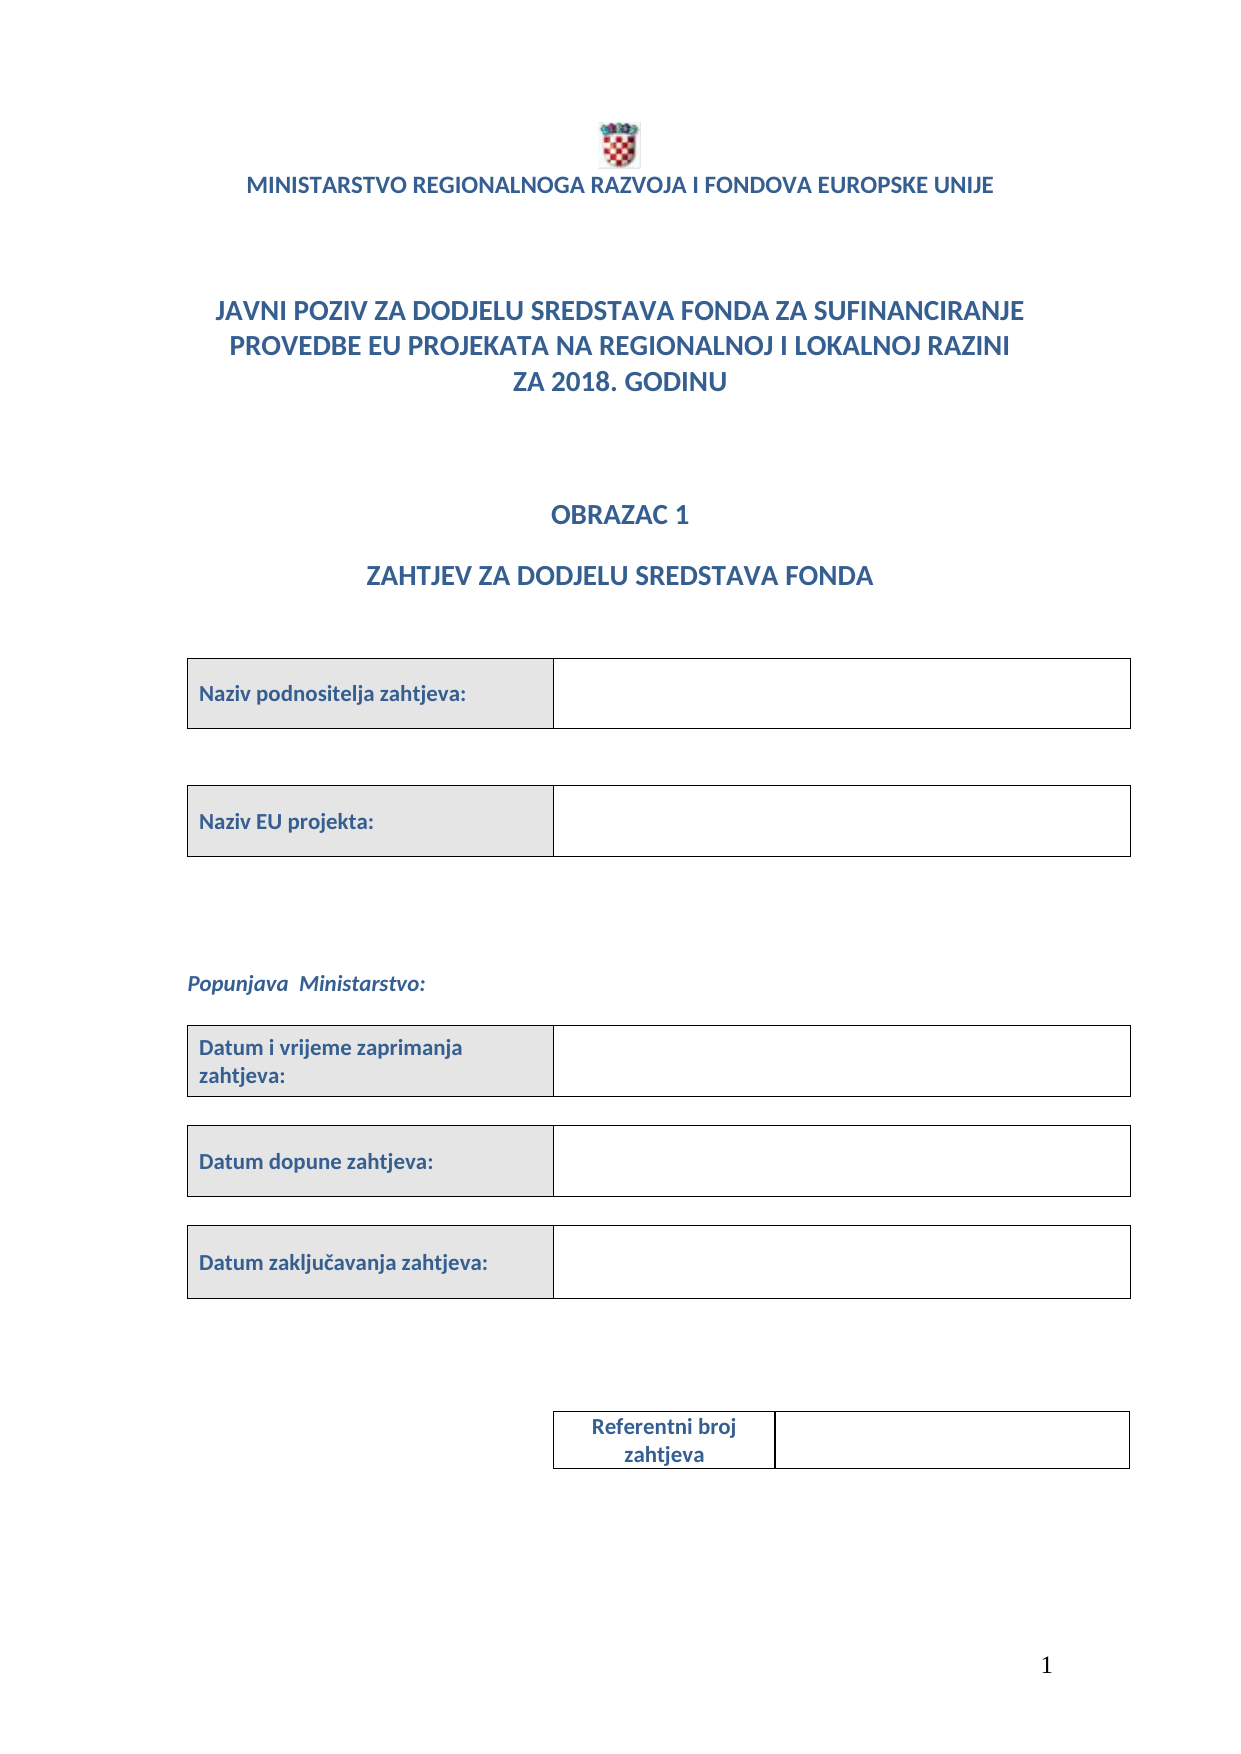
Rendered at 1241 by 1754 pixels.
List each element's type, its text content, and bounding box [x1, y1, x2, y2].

table_header [554, 1026, 1130, 1096]
text ZA 2018. GODINU [187, 363, 1053, 398]
table_header [554, 1226, 1130, 1298]
text OBRAZAC 1 [187, 496, 1053, 532]
text JAVNI POZIV ZA DODJELU SREDSTAVA FONDA ZA SUFINANCIRANJE PROVEDBE EU PROJEKATA NA REGIONALNOJ I LOKALNOJ RAZINI [187, 292, 1053, 363]
table_header [776, 1412, 1129, 1468]
text Popunjava Ministarstvo: [187, 969, 1053, 997]
table_header Datum dopune zahtjeva: [188, 1126, 553, 1196]
table_header [554, 786, 1130, 856]
table_header Referentni broj zahtjeva [554, 1412, 774, 1468]
table_header Datum i vrijeme zaprimanja zahtjeva: [188, 1026, 553, 1096]
table_header [554, 1126, 1130, 1196]
table_header Naziv podnositelja zahtjeva: [188, 659, 553, 728]
table_header Datum zaključavanja zahtjeva: [188, 1226, 553, 1298]
text ZAHTJEV ZA DODJELU SREDSTAVA FONDA [187, 557, 1053, 593]
table_header Naziv EU projekta: [188, 786, 553, 856]
text MINISTARSTVO REGIONALNOGA RAZVOJA I FONDOVA EUROPSKE UNIJE [187, 169, 1053, 200]
picture [598, 122, 642, 170]
table_header [554, 659, 1130, 728]
